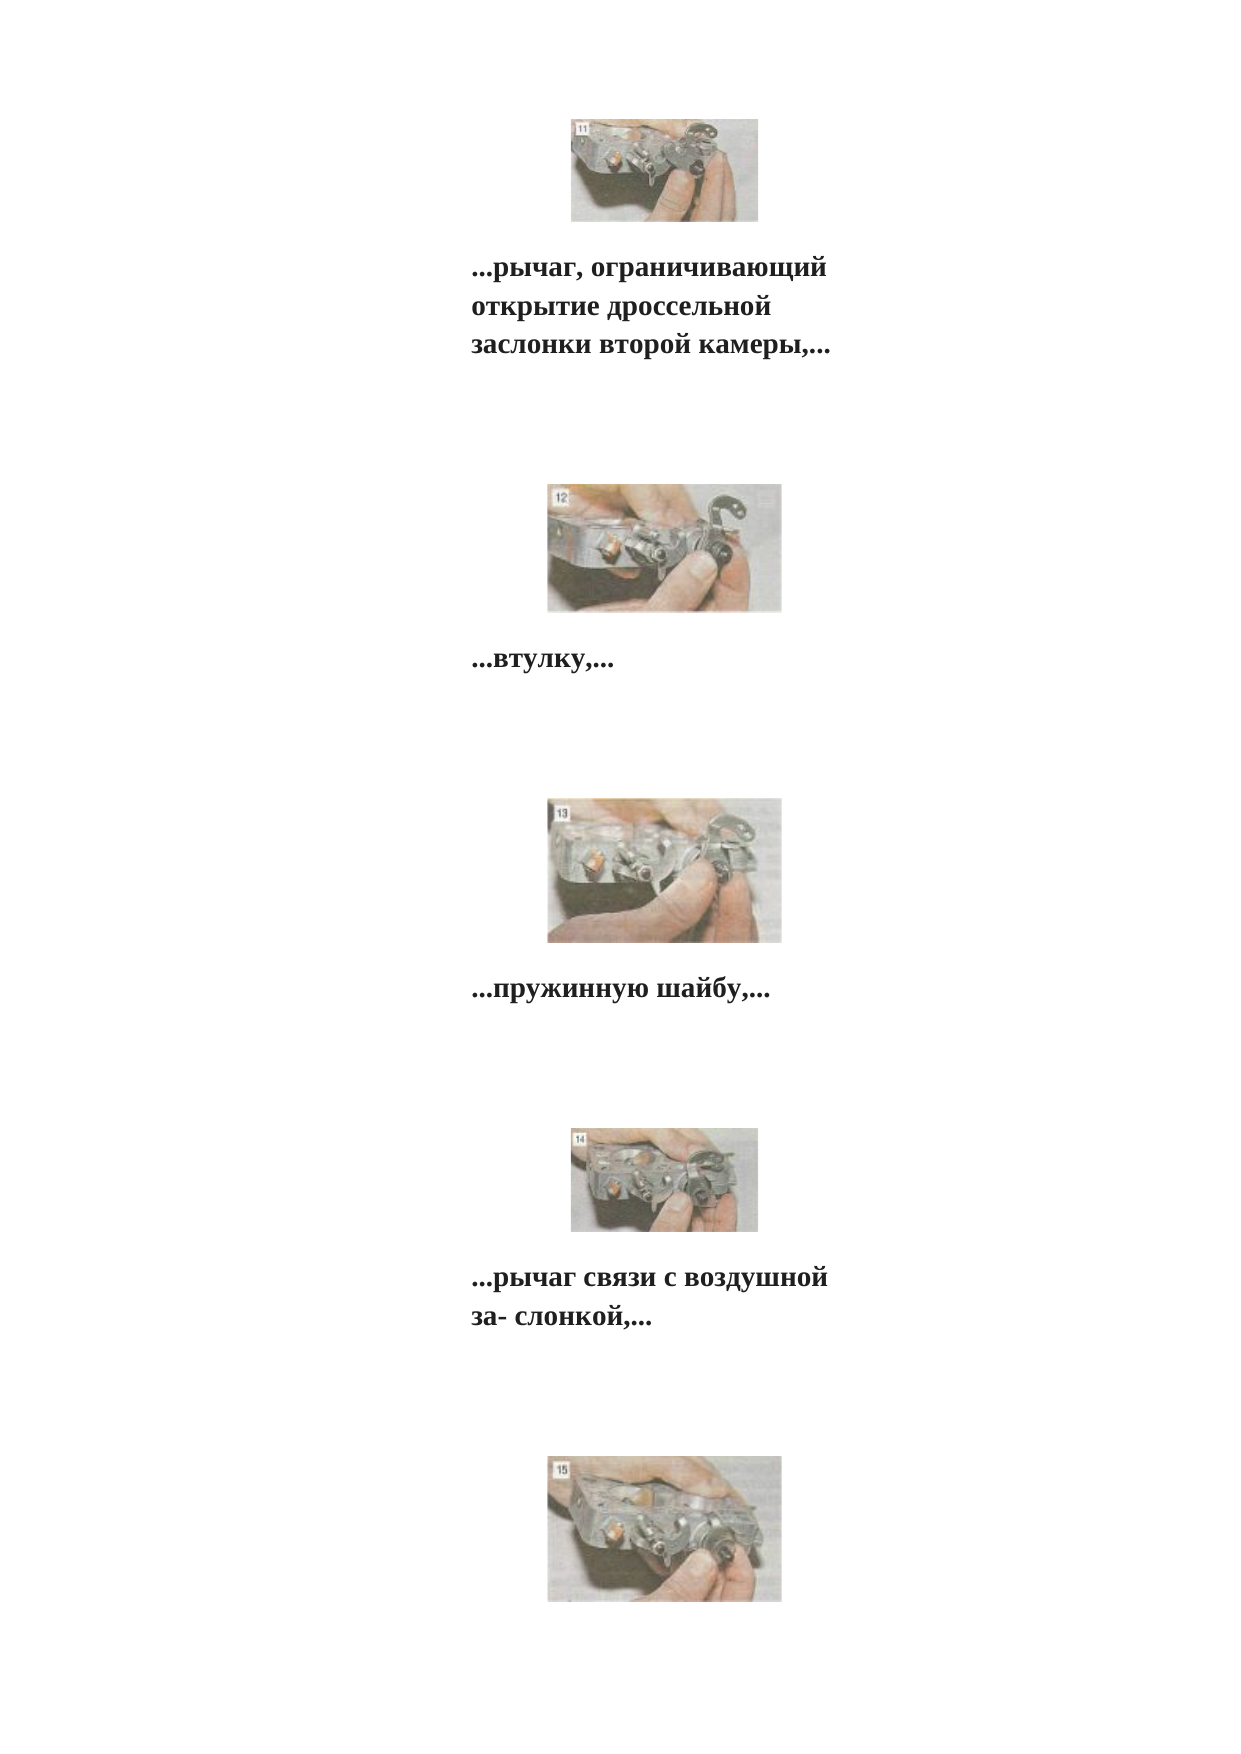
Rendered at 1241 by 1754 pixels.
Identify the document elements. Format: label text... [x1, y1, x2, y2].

table_header [470, 118, 859, 247]
table_header [470, 483, 859, 639]
table_cell ...рычаг, ограничивающий открытие дроссельной заслонки второй камеры,... [470, 248, 859, 386]
table_cell ...рычаг связи с воздушной за- слонкой,... [470, 1258, 859, 1358]
table_header [470, 1127, 859, 1258]
picture [547, 798, 782, 943]
table_header [470, 797, 859, 968]
picture [570, 1128, 759, 1232]
table_cell ...пружинную шайбу,... [470, 969, 859, 1030]
picture [570, 119, 759, 222]
picture [547, 1456, 782, 1602]
picture [547, 484, 782, 613]
table_header [470, 1455, 859, 1628]
table_cell ...втулку,... [470, 639, 859, 700]
